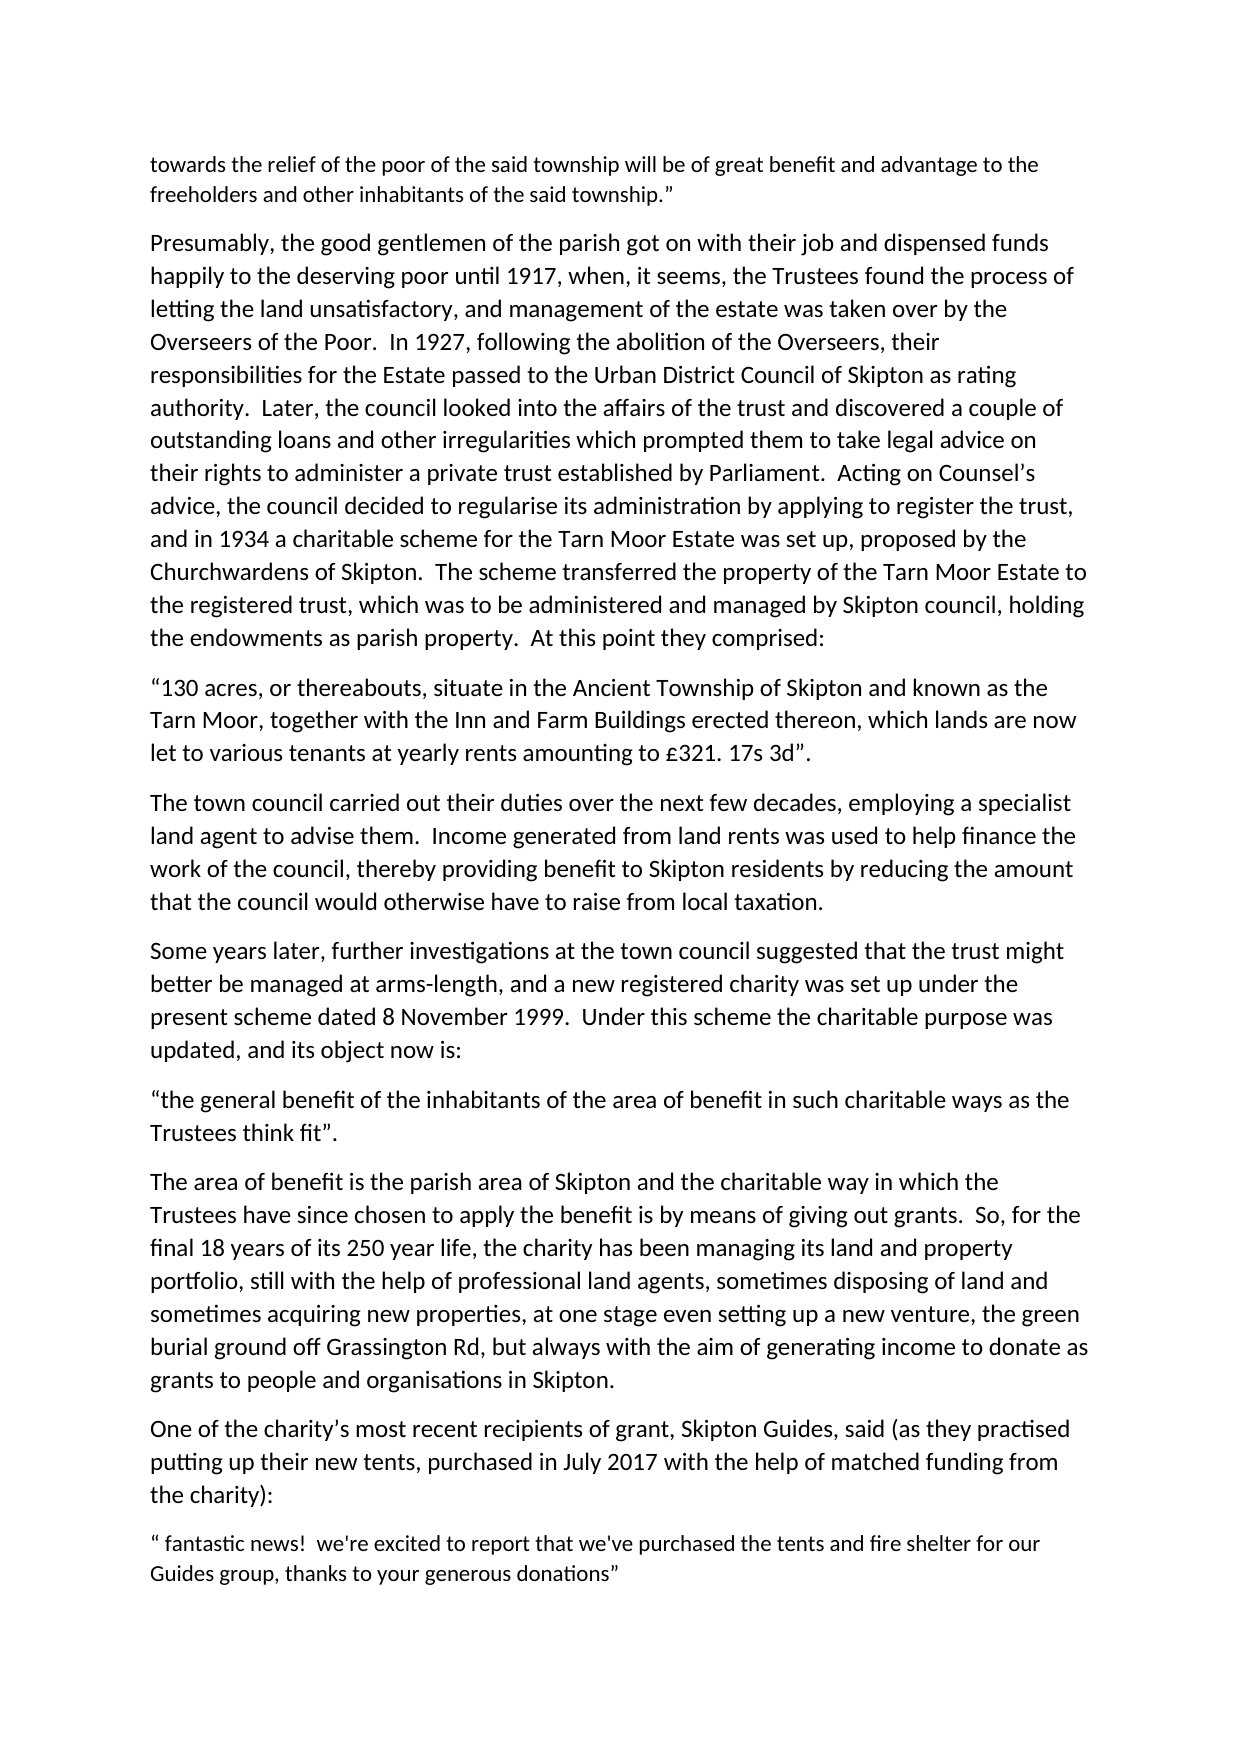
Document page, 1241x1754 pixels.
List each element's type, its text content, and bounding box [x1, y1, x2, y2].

text The area of benefit is the parish area of Skipton and the charitable way in which the Trustees have since chosen to apply the benefit is by means of giving out grants. So, for the final 18 years of its 250 year life, the charity has been managing its land and property portfolio, still with the help of professional land agents, sometimes disposing of land and sometimes acquiring new properties, at one stage even setting up a new venture, the green burial ground off Grassington Rd, but always with the aim of generating income to donate as grants to people and organisations in Skipton. [150, 1166, 1090, 1394]
text “130 acres, or thereabouts, situate in the Ancient Township of Skipton and known as the Tarn Moor, together with the Inn and Farm Buildings erected thereon, which lands are now let to various tenants at yearly rents amounting to £321. 17s 3d”. [150, 672, 1090, 768]
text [150, 150, 1090, 208]
text One of the charity’s most recent recipients of grant, Skipton Guides, said (as they practised putting up their new tents, purchased in July 2017 with the help of matched funding from the charity): [150, 1413, 1090, 1510]
text Some years later, further investigations at the town council suggested that the trust might better be managed at arms-length, and a new registered charity was set up under the present scheme dated 8 November 1999. Under this scheme the charitable purpose was updated, and its object now is: [150, 935, 1090, 1065]
text “ fantastic news! we're excited to report that we've purchased the tents and fire shelter for our Guides group, thanks to your generous donations” [150, 1529, 1090, 1587]
text “the general benefit of the inhabitants of the area of benefit in such charitable ways as the Trustees think fit”. [150, 1084, 1090, 1147]
text The town council carried out their duties over the next few decades, employing a specialist land agent to advise them. Income generated from land rents was used to help finance the work of the council, thereby providing benefit to Skipton residents by reducing the amount that the council would otherwise have to raise from local taxation. [150, 787, 1090, 916]
text Presumably, the good gentlemen of the parish got on with their job and dispensed funds happily to the deserving poor until 1917, when, it seems, the Trustees found the process of letting the land unsatisfactory, and management of the estate was taken over by the Overseers of the Poor. In 1927, following the abolition of the Overseers, their responsibilities for the Estate passed to the Urban District Council of Skipton as rating authority. Later, the council looked into the affairs of the trust and discovered a couple of outstanding loans and other irregularities which prompted them to take legal advice on their rights to administer a private trust established by Parliament. Acting on Counsel’s advice, the council decided to regularise its administration by applying to register the trust, and in 1934 a charitable scheme for the Tarn Moor Estate was set up, proposed by the Churchwardens of Skipton. The scheme transferred the property of the Tarn Moor Estate to the registered trust, which was to be administered and managed by Skipton council, holding the endowments as parish property. At this point they comprised: [150, 227, 1090, 653]
